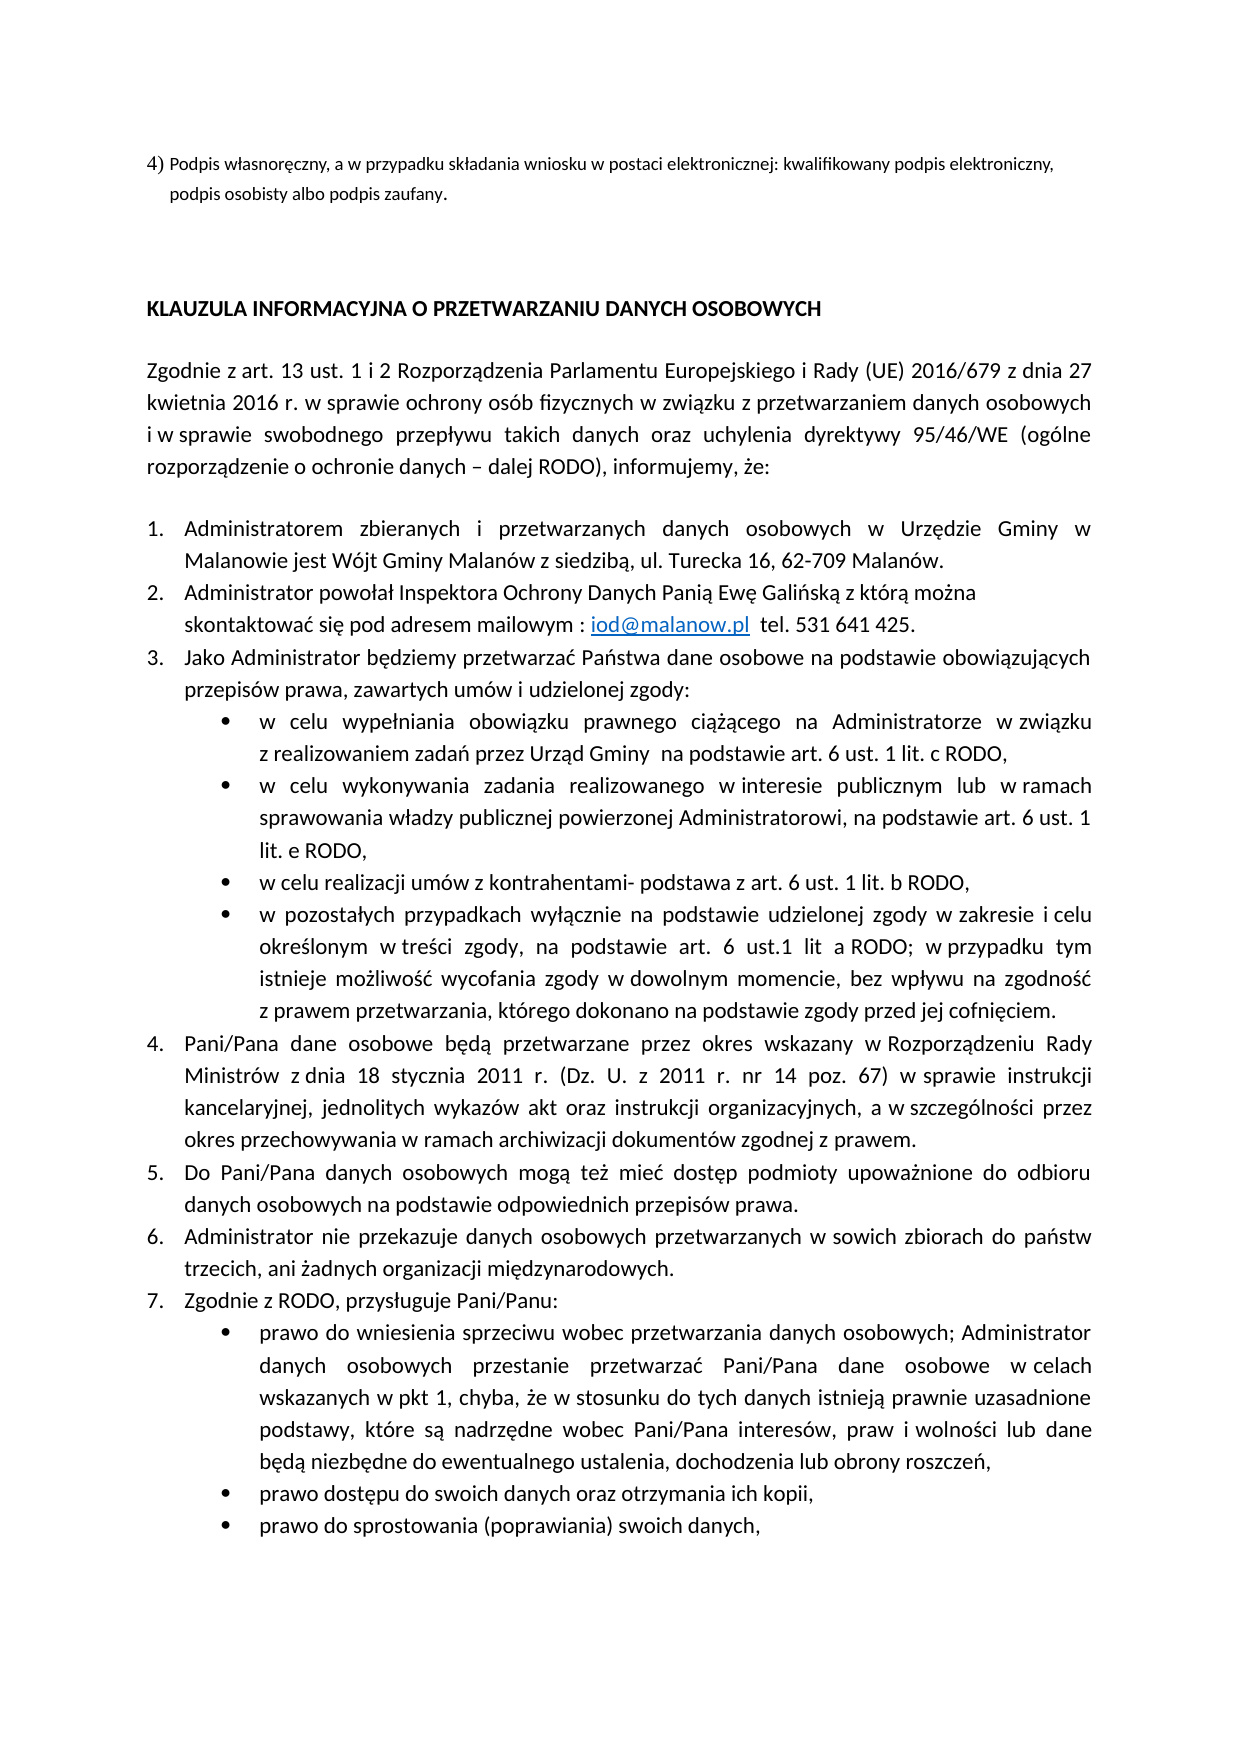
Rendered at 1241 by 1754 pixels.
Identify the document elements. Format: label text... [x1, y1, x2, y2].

list Administrator nie przekazuje danych osobowych przetwarzanych w sowich zbiorach do państw trzecich, ani żadnych organizacji międzynarodowych. [147, 1222, 1092, 1282]
list Administratorem zbieranych i przetwarzanych danych osobowych w Urzędzie Gminy w Malanowie jest Wójt Gminy Malanów z siedzibą, ul. Turecka 16, 62-709 Malanów. [147, 514, 1092, 574]
text Zgodnie z art. 13 ust. 1 i 2 Rozporządzenia Parlamentu Europejskiego i Rady (UE) 2016/679 z dnia 27 kwietnia 2016 r. w sprawie ochrony osób fizycznych w związku z przetwarzaniem danych osobowych i w sprawie swobodnego przepływu takich danych oraz uchylenia dyrektywy 95/46/WE (ogólne rozporządzenie o ochronie danych – dalej RODO), informujemy, że: [147, 356, 1092, 481]
list Jako Administrator będziemy przetwarzać Państwa dane osobowe na podstawie obowiązujących przepisów prawa, zawartych umów i udzielonej zgody: [147, 643, 1092, 703]
list w pozostałych przypadkach wyłącznie na podstawie udzielonej zgody w zakresie i celu określonym w treści zgody, na podstawie art. 6 ust.1 lit a RODO; w przypadku tym istnieje możliwość wycofania zgody w dowolnym momencie, bez wpływu na zgodność z prawem przetwarzania, którego dokonano na podstawie zgody przed jej cofnięciem. [222, 900, 1092, 1025]
list w celu realizacji umów z kontrahentami- podstawa z art. 6 ust. 1 lit. b RODO, [222, 868, 1092, 896]
list Pani/Pana dane osobowe będą przetwarzane przez okres wskazany w Rozporządzeniu Rady Ministrów z dnia 18 stycznia 2011 r. (Dz. U. z 2011 r. nr 14 poz. 67) w sprawie instrukcji kancelaryjnej, jednolitych wykazów akt oraz instrukcji organizacyjnych, a w szczególności przez okres przechowywania w ramach archiwizacji dokumentów zgodnej z prawem. [147, 1029, 1092, 1153]
list prawo do sprostowania (poprawiania) swoich danych, [222, 1512, 1092, 1540]
list Administrator powołał Inspektora Ochrony Danych Panią Ewę Galińską z którą można skontaktować się pod adresem mailowym : iod@malanow.pl tel. 531 641 425. [147, 578, 1092, 638]
list w celu wypełniania obowiązku prawnego ciążącego na Administratorze w związku z realizowaniem zadań przez Urząd Gminy na podstawie art. 6 ust. 1 lit. c RODO, [222, 707, 1092, 767]
list Do Pani/Pana danych osobowych mogą też mieć dostęp podmioty upoważnione do odbioru danych osobowych na podstawie odpowiednich przepisów prawa. [147, 1158, 1092, 1218]
list Zgodnie z RODO, przysługuje Pani/Panu: [147, 1286, 1092, 1314]
list Podpis własnoręczny, a w przypadku składania wniosku w postaci elektronicznej: kwalifikowany podpis elektroniczny, podpis osobisty albo podpis zaufany. [147, 151, 1071, 206]
list prawo dostępu do swoich danych oraz otrzymania ich kopii, [222, 1479, 1092, 1507]
text KLAUZULA INFORMACYJNA O PRZETWARZANIU DANYCH OSOBOWYCH [147, 294, 1092, 323]
list w celu wykonywania zadania realizowanego w interesie publicznym lub w ramach sprawowania władzy publicznej powierzonej Administratorowi, na podstawie art. 6 ust. 1 lit. e RODO, [222, 771, 1092, 864]
list prawo do wniesienia sprzeciwu wobec przetwarzania danych osobowych; Administrator danych osobowych przestanie przetwarzać Pani/Pana dane osobowe w celach wskazanych w pkt 1, chyba, że w stosunku do tych danych istnieją prawnie uzasadnione podstawy, które są nadrzędne wobec Pani/Pana interesów, praw i wolności lub dane będą niezbędne do ewentualnego ustalenia, dochodzenia lub obrony roszczeń, [222, 1318, 1092, 1475]
